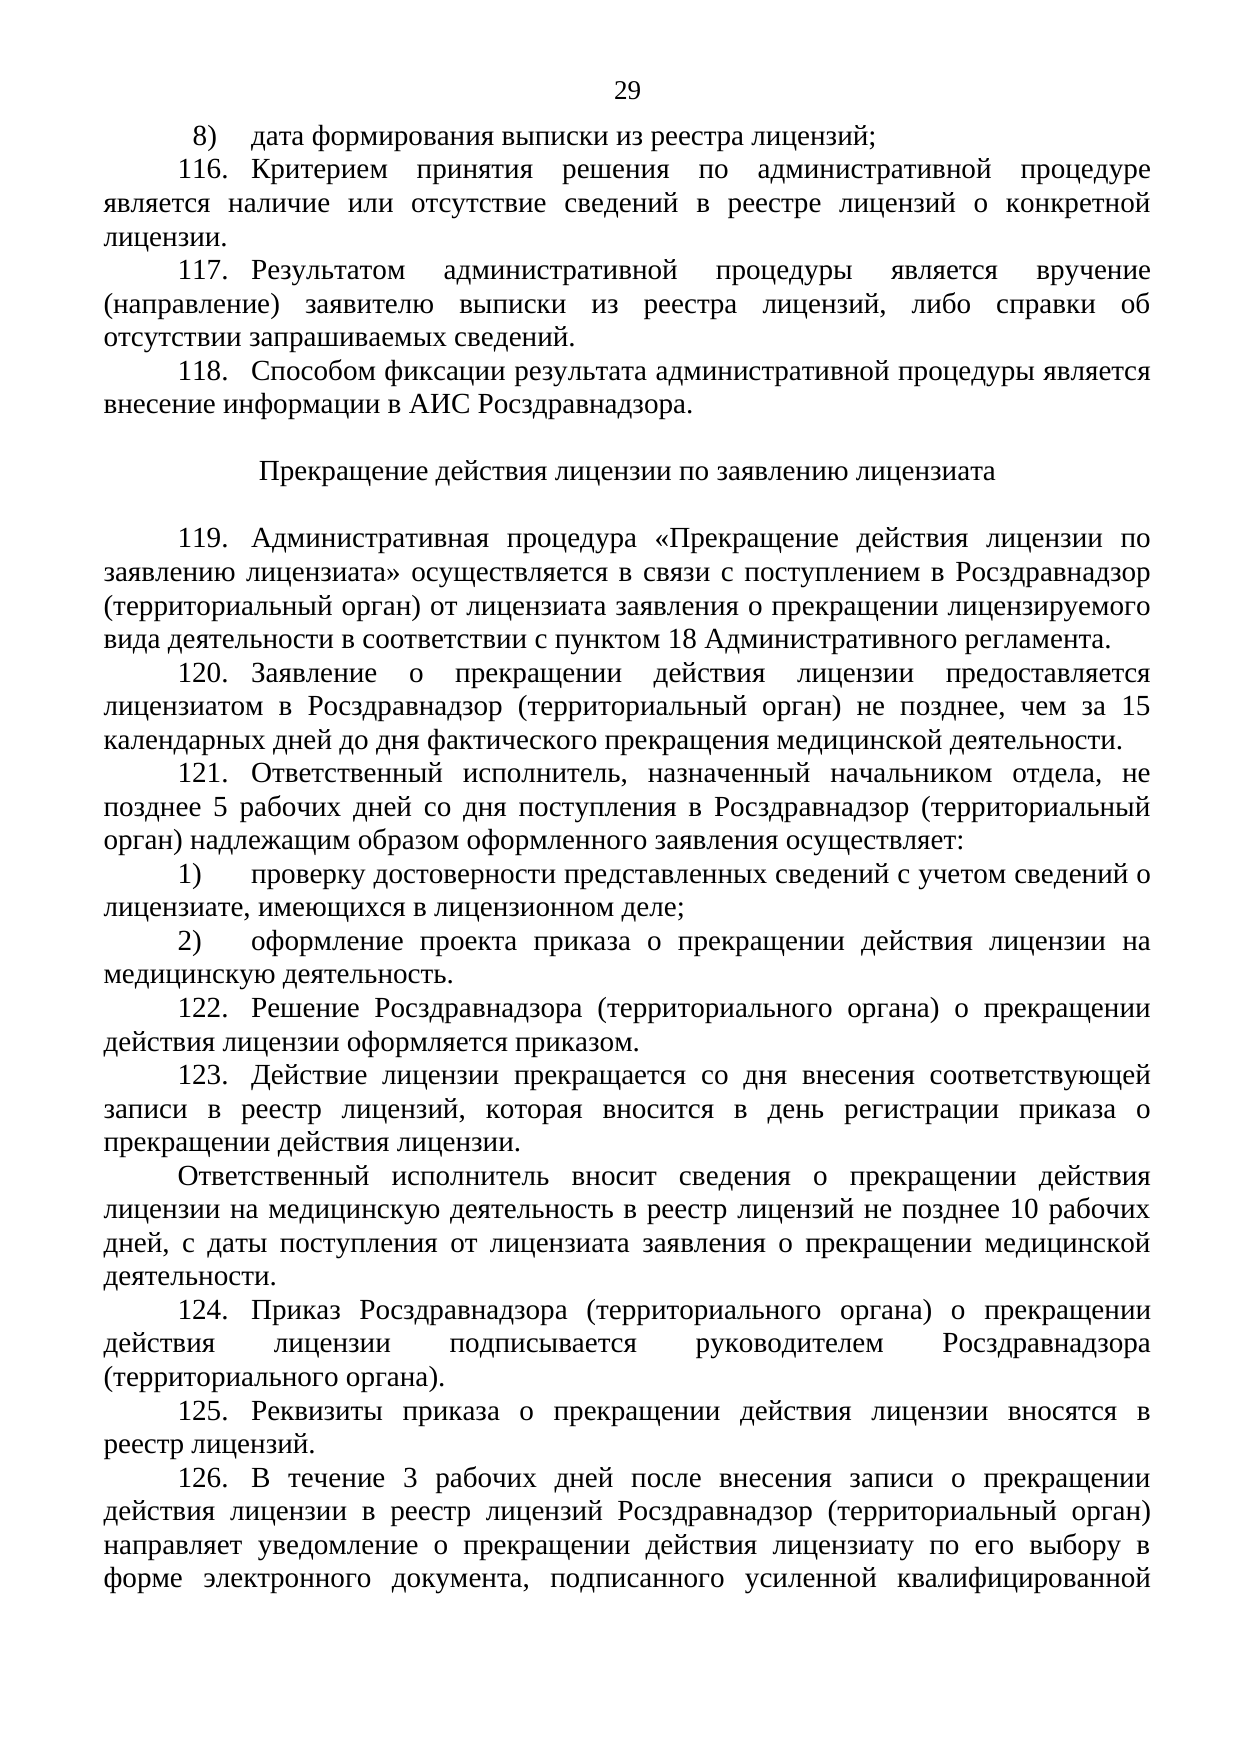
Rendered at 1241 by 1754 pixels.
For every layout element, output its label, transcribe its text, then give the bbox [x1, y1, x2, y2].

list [103, 1460, 1152, 1594]
list Ответственный исполнитель, назначенный начальником отдела, не позднее 5 рабочих дней со дня поступления в Росздравнадзор (территориальный орган) надлежащим образом оформленного заявления осуществляет: [103, 755, 1152, 856]
list Заявление о прекращении действия лицензии предоставляется лицензиатом в Росздравнадзор (территориальный орган) не позднее, чем за 15 календарных дней до дня фактического прекращения медицинской деятельности. [103, 655, 1152, 755]
list оформление проекта приказа о прекращении действия лицензии на медицинскую деятельность. [103, 923, 1152, 990]
list дата формирования выписки из реестра лицензий; [103, 118, 1152, 152]
list Реквизиты приказа о прекращении действия лицензии вносятся в реестр лицензий. [103, 1393, 1152, 1460]
text Ответственный исполнитель вносит сведения о прекращении действия лицензии на медицинскую деятельность в реестр лицензий не позднее 10 рабочих дней, с даты поступления от лицензиата заявления о прекращении медицинской деятельности. [103, 1158, 1152, 1292]
subtitle Прекращение действия лицензии по заявлению лицензиата [103, 453, 1152, 487]
list Решение Росздравнадзора (территориального органа) о прекращении действия лицензии оформляется приказом. [103, 990, 1152, 1057]
list Результатом административной процедуры является вручение (направление) заявителю выписки из реестра лицензий, либо справки об отсутствии запрашиваемых сведений. [103, 252, 1152, 353]
list Приказ Росздравнадзора (территориального органа) о прекращении действия лицензии подписывается руководителем Росздравнадзора (территориального органа). [103, 1292, 1152, 1393]
list проверку достоверности представленных сведений с учетом сведений о лицензиате, имеющихся в лицензионном деле; [103, 856, 1152, 923]
list Критерием принятия решения по административной процедуре является наличие или отсутствие сведений в реестре лицензий о конкретной лицензии. [103, 152, 1152, 252]
list Действие лицензии прекращается со дня внесения соответствующей записи в реестр лицензий, которая вносится в день регистрации приказа о прекращении действия лицензии. [103, 1057, 1152, 1158]
list Административная процедура «Прекращение действия лицензии по заявлению лицензиата» осуществляется в связи с поступлением в Росздравнадзор (территориальный орган) от лицензиата заявления о прекращении лицензируемого вида деятельности в соответствии с пунктом 18 Административного регламента. [103, 521, 1152, 655]
list Способом фиксации результата административной процедуры является внесение информации в АИС Росздравнадзора. [103, 353, 1152, 420]
